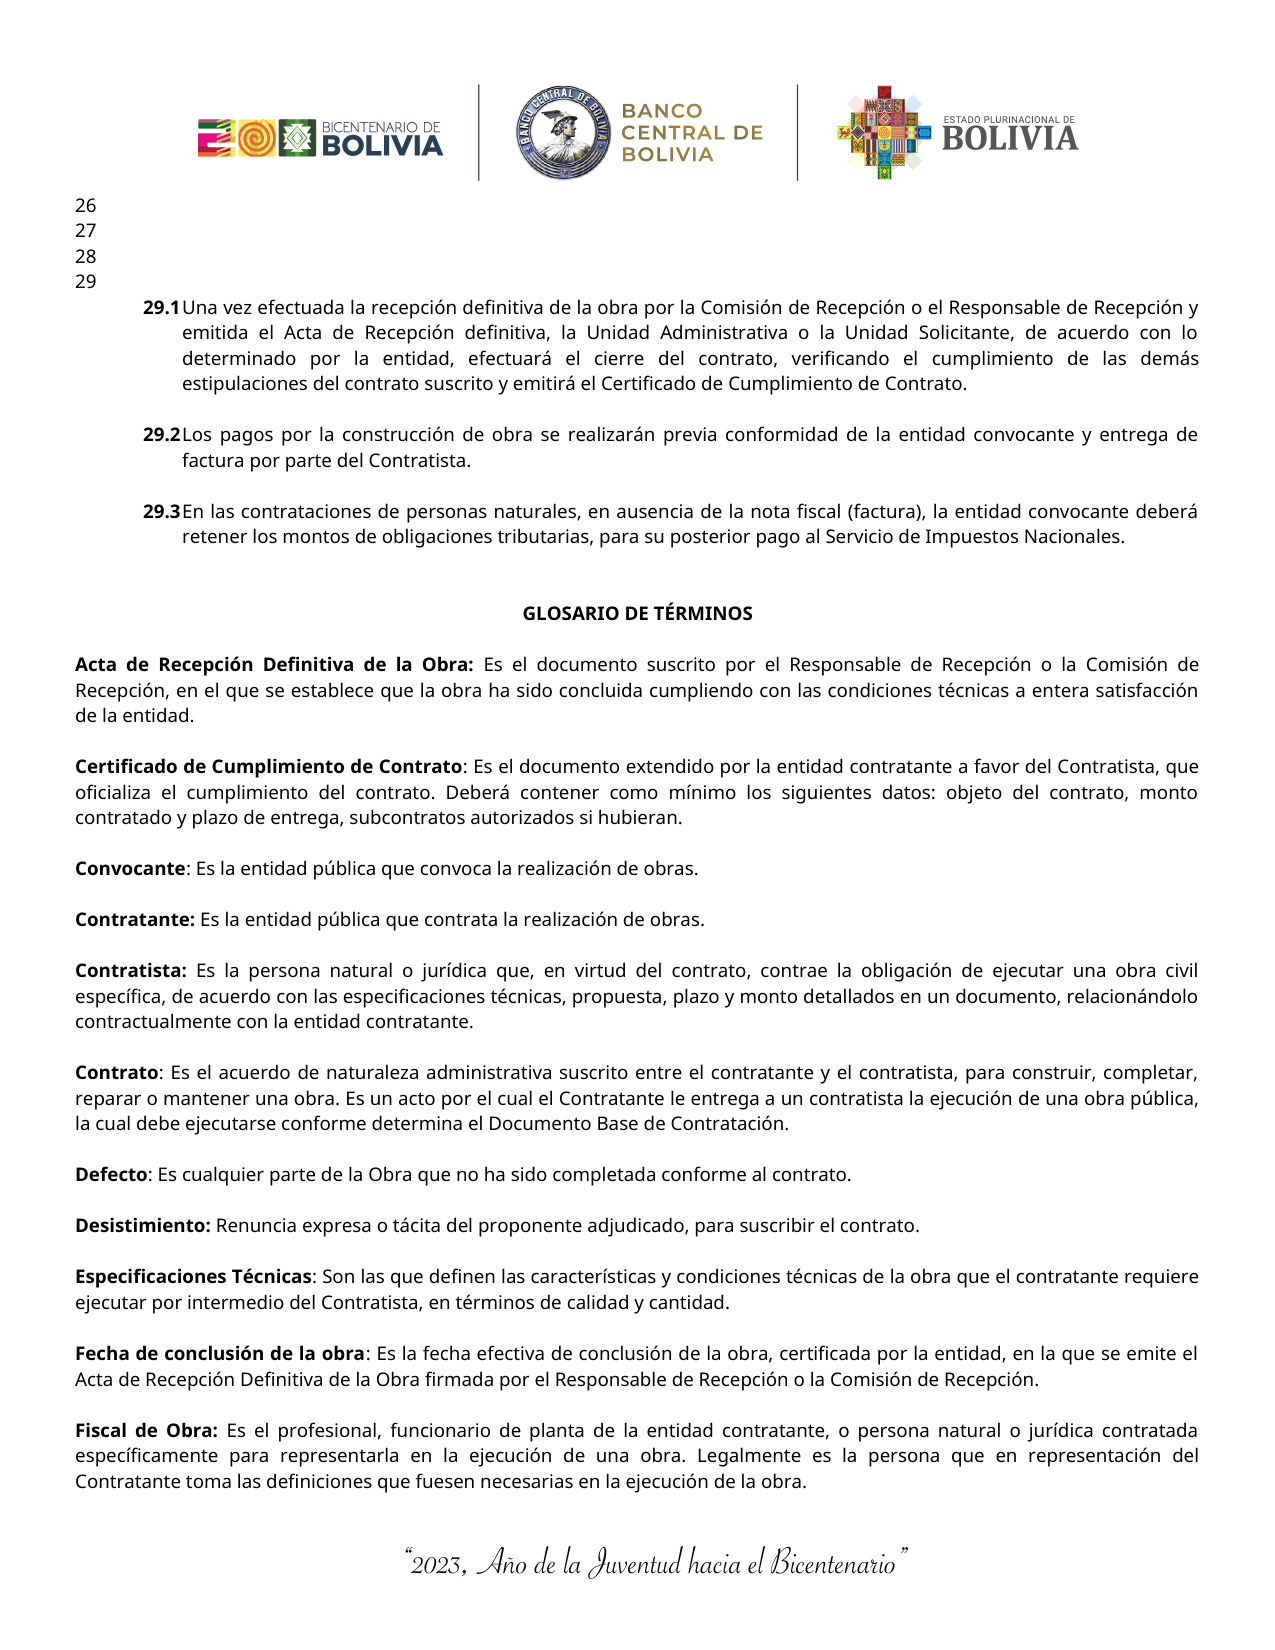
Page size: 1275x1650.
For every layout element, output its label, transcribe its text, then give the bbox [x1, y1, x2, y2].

text Convocante: Es la entidad pública que convoca la realización de obras. [75, 856, 1200, 881]
text Defecto: Es cualquier parte de la Obra que no ha sido completada conforme al contrato. [75, 1162, 1200, 1187]
text GLOSARIO DE TÉRMINOS [75, 600, 1200, 626]
text Contrato: Es el acuerdo de naturaleza administrativa suscrito entre el contratante y el contratista, para construir, completar, reparar o mantener una obra. Es un acto por el cual el Contratante le entrega a un contratista la ejecución de una obra pública, la cual debe ejecutarse conforme determina el Documento Base de Contratación. [75, 1060, 1200, 1136]
list Una vez efectuada la recepción definitiva de la obra por la Comisión de Recepción o el Responsable de Recepción y emitida el Acta de Recepción definitiva, la Unidad Administrativa o la Unidad Solicitante, de acuerdo con lo determinado por la entidad, efectuará el cierre del contrato, verificando el cumplimiento de las demás estipulaciones del contrato suscrito y emitirá el Certificado de Cumplimiento de Contrato. [143, 294, 1200, 396]
text Especificaciones Técnicas: Son las que definen las características y condiciones técnicas de la obra que el contratante requiere ejecutar por intermedio del Contratista, en términos de calidad y cantidad. [75, 1264, 1200, 1315]
list Los pagos por la construcción de obra se realizarán previa conformidad de la entidad convocante y entrega de factura por parte del Contratista. [143, 422, 1200, 473]
text Certificado de Cumplimiento de Contrato: Es el documento extendido por la entidad contratante a favor del Contratista, que oficializa el cumplimiento del contrato. Deberá contener como mínimo los siguientes datos: objeto del contrato, monto contratado y plazo de entrega, subcontratos autorizados si hubieran. [75, 753, 1200, 830]
picture [0, 0, 1275, 184]
list En las contrataciones de personas naturales, en ausencia de la nota fiscal (factura), la entidad convocante deberá retener los montos de obligaciones tributarias, para su posterior pago al Servicio de Impuestos Nacionales. [143, 498, 1200, 549]
text Desistimiento: Renuncia expresa o tácita del proponente adjudicado, para suscribir el contrato. [75, 1213, 1200, 1238]
picture [18, 1534, 1114, 1648]
text Contratista: Es la persona natural o jurídica que, en virtud del contrato, contrae la obligación de ejecutar una obra civil específica, de acuerdo con las especificaciones técnicas, propuesta, plazo y monto detallados en un documento, relacionándolo contractualmente con la entidad contratante. [75, 958, 1200, 1034]
text Contratante: Es la entidad pública que contrata la realización de obras. [75, 907, 1200, 932]
text Fecha de conclusión de la obra: Es la fecha efectiva de conclusión de la obra, certificada por la entidad, en la que se emite el Acta de Recepción Definitiva de la Obra firmada por el Responsable de Recepción o la Comisión de Recepción. [75, 1340, 1200, 1391]
text Acta de Recepción Definitiva de la Obra: Es el documento suscrito por el Responsable de Recepción o la Comisión de Recepción, en el que se establece que la obra ha sido concluida cumpliendo con las condiciones técnicas a entera satisfacción de la entidad. [75, 651, 1200, 728]
text Fiscal de Obra: Es el profesional, funcionario de planta de la entidad contratante, o persona natural o jurídica contratada específicamente para representarla en la ejecución de una obra. Legalmente es la persona que en representación del Contratante toma las definiciones que fuesen necesarias en la ejecución de la obra. [75, 1417, 1200, 1493]
